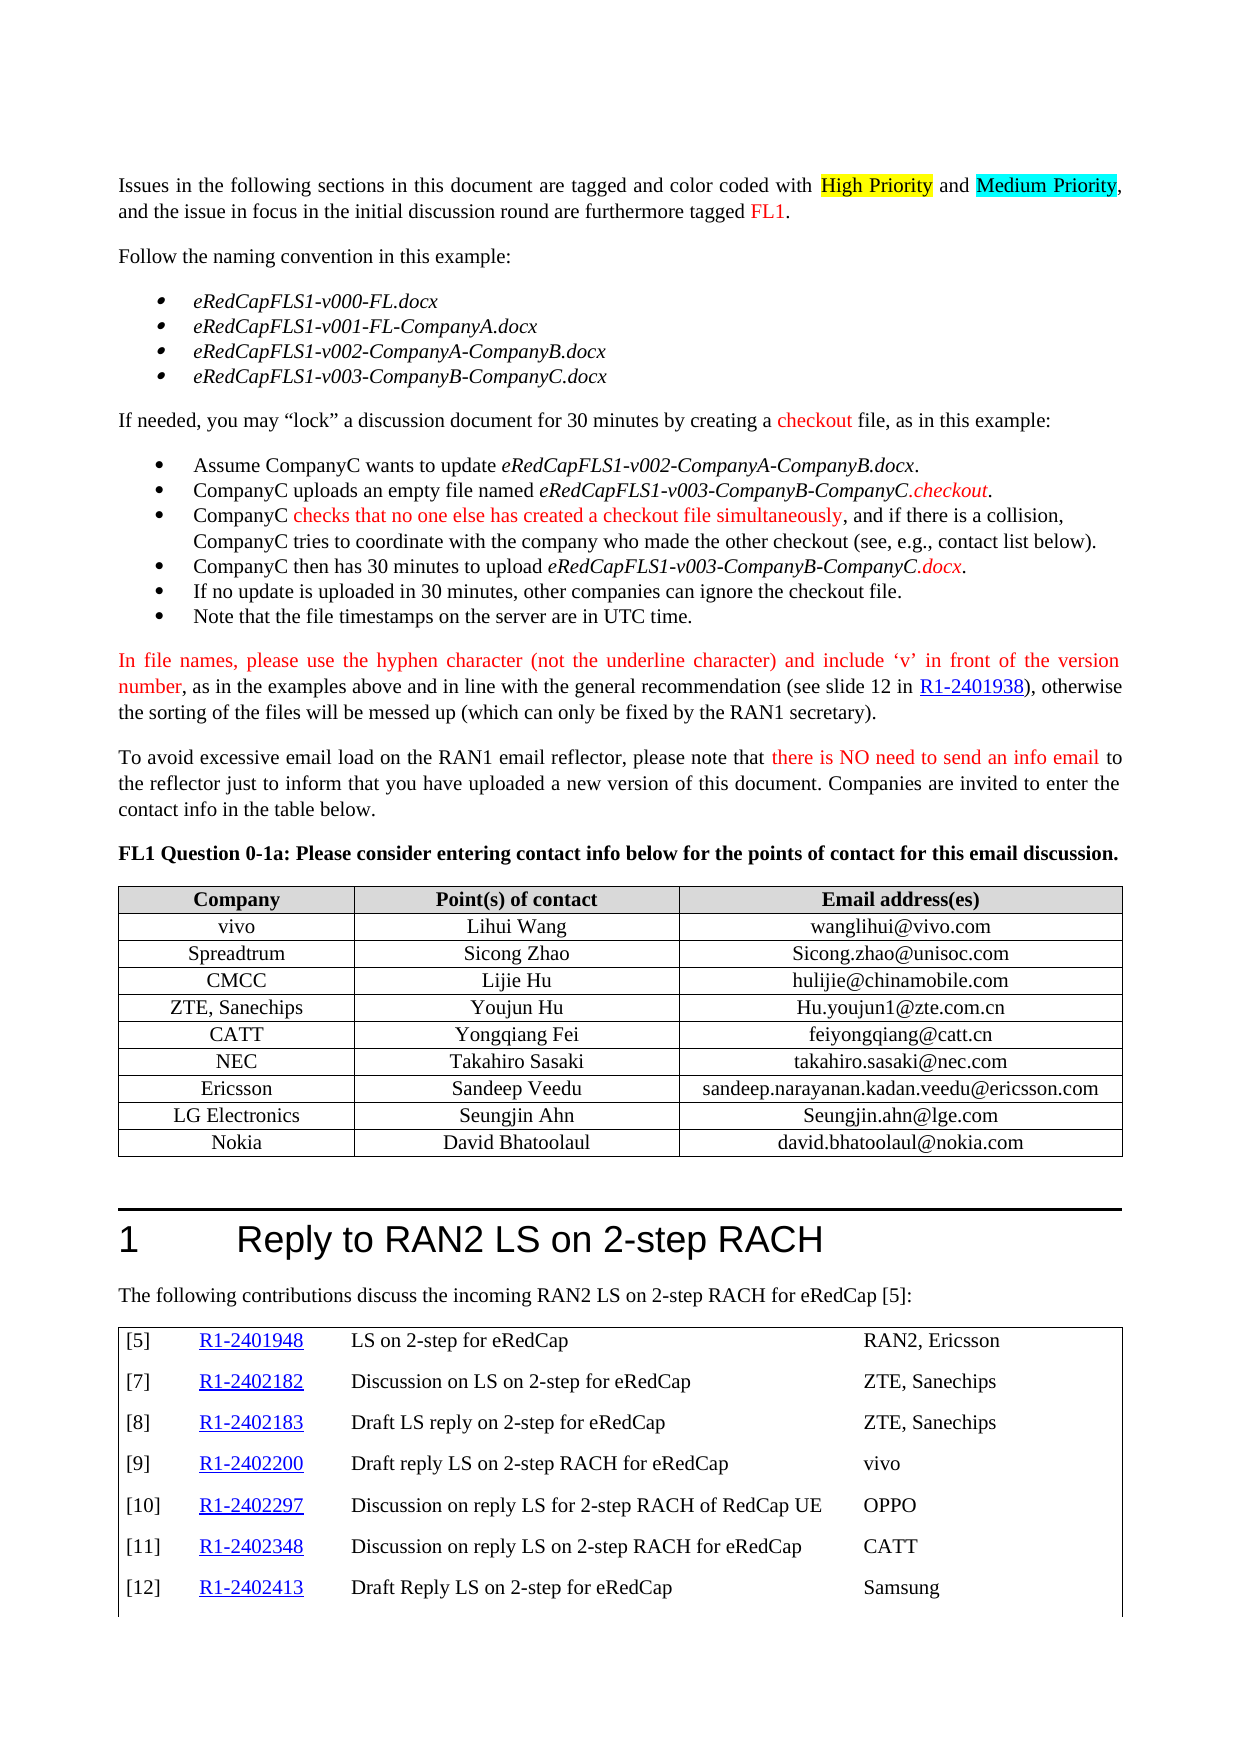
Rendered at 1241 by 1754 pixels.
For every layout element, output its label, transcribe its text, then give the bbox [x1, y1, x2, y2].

text In file names, please use the hyphen character (not the underline character) and include ‘v’ in front of the version number, as in the examples above and in line with the general recommendation (see slide 12 in R1-2401938), otherwise the sorting of the files will be messed up (which can only be fixed by the RAN1 secretary). [118, 648, 1122, 724]
text FL1 Question 0-1a: Please consider entering contact info below for the points of contact for this email discussion. [118, 841, 1122, 865]
table_header [5] [119, 1328, 192, 1368]
table_cell Ericsson [119, 1076, 354, 1102]
table_cell R1-2402297 [192, 1493, 343, 1534]
table_cell Samsung [856, 1575, 1122, 1617]
table_cell Seungjin Ahn [355, 1103, 679, 1129]
list eRedCapFLS1-v000-FL.docx [156, 289, 1122, 313]
table_cell [9] [119, 1451, 192, 1493]
table_cell vivo [119, 914, 354, 940]
list eRedCapFLS1-v001-FL-CompanyA.docx [156, 314, 1122, 338]
table_header RAN2, Ericsson [856, 1328, 1122, 1368]
table_cell R1-2402183 [192, 1410, 343, 1451]
table_header R1-2401948 [192, 1328, 343, 1368]
table_cell R1-2402348 [192, 1534, 343, 1575]
table_cell NEC [119, 1049, 354, 1075]
table_cell Sandeep Veedu [355, 1076, 679, 1102]
table_cell R1-2402413 [192, 1575, 343, 1617]
text To avoid excessive email load on the RAN1 email reflector, please note that there is NO need to send an info email to the reflector just to inform that you have uploaded a new version of this document. Companies are invited to enter the contact info in the table below. [118, 745, 1122, 821]
text If needed, you may “lock” a discussion document for 30 minutes by creating a checkout file, as in this example: [118, 408, 1122, 432]
table_cell ZTE, Sanechips [119, 995, 354, 1021]
list Note that the file timestamps on the server are in UTC time. [156, 604, 1122, 628]
table_cell vivo [856, 1451, 1122, 1493]
table_cell Lijie Hu [355, 968, 679, 994]
text The following contributions discuss the incoming RAN2 LS on 2-step RACH for eRedCap [5]: [118, 1282, 1122, 1307]
table_cell ZTE, Sanechips [856, 1369, 1122, 1410]
table_cell Draft LS reply on 2-step for eRedCap [344, 1410, 856, 1451]
table_cell CMCC [119, 968, 354, 994]
subtitle 1 Reply to RAN2 LS on 2-step RACH [118, 1211, 1122, 1260]
table_cell [11] [119, 1534, 192, 1575]
table_header Point(s) of contact [355, 887, 679, 913]
list eRedCapFLS1-v003-CompanyB-CompanyC.docx [156, 364, 1122, 388]
table_cell OPPO [856, 1493, 1122, 1534]
table_header Email address(es) [680, 887, 1122, 913]
table_cell Discussion on reply LS on 2-step RACH for eRedCap [344, 1534, 856, 1575]
list If no update is uploaded in 30 minutes, other companies can ignore the checkout file. [156, 579, 1122, 603]
text Follow the naming convention in this example: [118, 244, 1122, 268]
table_cell sandeep.narayanan.kadan.veedu@ericsson.com [680, 1076, 1122, 1102]
table_cell Takahiro Sasaki [355, 1049, 679, 1075]
table_cell Sicong.zhao@unisoc.com [680, 941, 1122, 967]
table_cell R1-2402182 [192, 1369, 343, 1410]
table_cell Draft reply LS on 2-step RACH for eRedCap [344, 1451, 856, 1493]
table_cell hulijie@chinamobile.com [680, 968, 1122, 994]
table_cell Discussion on LS on 2-step for eRedCap [344, 1369, 856, 1410]
table_header Company [119, 887, 354, 913]
table_cell ZTE, Sanechips [856, 1410, 1122, 1451]
table_cell LG Electronics [119, 1103, 354, 1129]
list CompanyC then has 30 minutes to upload eRedCapFLS1-v003-CompanyB-CompanyC.docx. [156, 554, 1122, 578]
table_cell Draft Reply LS on 2-step for eRedCap [344, 1575, 856, 1617]
table_header LS on 2-step for eRedCap [344, 1328, 856, 1368]
table_cell Sicong Zhao [355, 941, 679, 967]
table_cell [12] [119, 1575, 192, 1617]
table_cell takahiro.sasaki@nec.com [680, 1049, 1122, 1075]
text Issues in the following sections in this document are tagged and color coded with High Priority and Medium Priority, and the issue in focus in the initial discussion round are furthermore tagged FL1. [118, 147, 1122, 223]
table_cell Discussion on reply LS for 2-step RACH of RedCap UE [344, 1493, 856, 1534]
table_cell [7] [119, 1369, 192, 1410]
table_cell [8] [119, 1410, 192, 1451]
table_cell Hu.youjun1@zte.com.cn [680, 995, 1122, 1021]
table_cell [10] [119, 1493, 192, 1534]
list eRedCapFLS1-v002-CompanyA-CompanyB.docx [156, 339, 1122, 363]
list CompanyC checks that no one else has created a checkout file simultaneously, and if there is a collision, CompanyC tries to coordinate with the company who made the other checkout (see, e.g., contact list below). [156, 503, 1122, 553]
table_cell Youjun Hu [355, 995, 679, 1021]
table_cell R1-2402200 [192, 1451, 343, 1493]
table_cell Nokia [119, 1130, 354, 1156]
table_cell Lihui Wang [355, 914, 679, 940]
list Assume CompanyC wants to update eRedCapFLS1-v002-CompanyA-CompanyB.docx. [156, 453, 1122, 477]
table_cell wanglihui@vivo.com [680, 914, 1122, 940]
table_cell david.bhatoolaul@nokia.com [680, 1130, 1122, 1156]
table_cell CATT [119, 1022, 354, 1048]
table_cell CATT [856, 1534, 1122, 1575]
table_cell Yongqiang Fei [355, 1022, 679, 1048]
table_cell Seungjin.ahn@lge.com [680, 1103, 1122, 1129]
table_cell David Bhatoolaul [355, 1130, 679, 1156]
list CompanyC uploads an empty file named eRedCapFLS1-v003-CompanyB-CompanyC.checkout. [156, 478, 1122, 502]
table_cell feiyongqiang@catt.cn [680, 1022, 1122, 1048]
table_cell Spreadtrum [119, 941, 354, 967]
